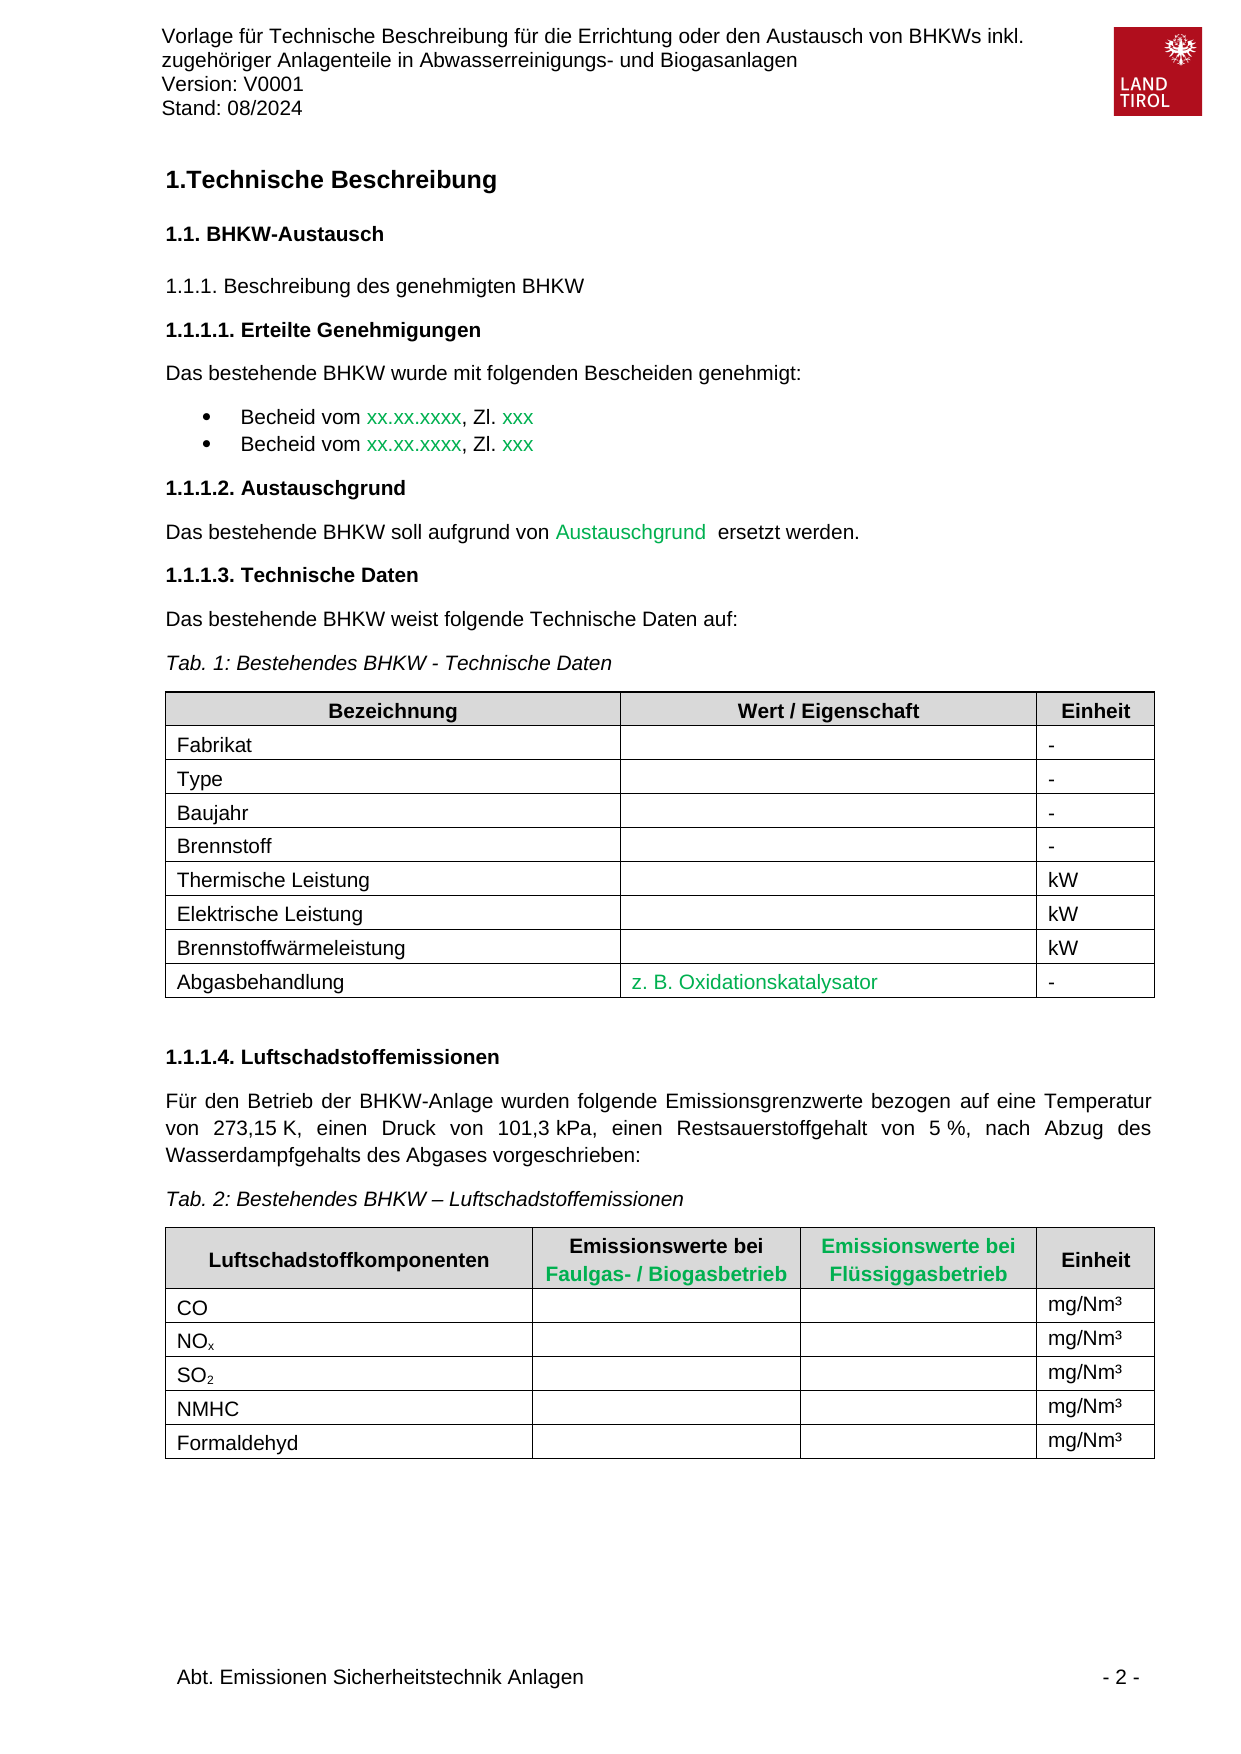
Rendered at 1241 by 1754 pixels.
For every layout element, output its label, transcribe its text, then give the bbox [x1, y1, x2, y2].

table_cell Abgasbehandlung [166, 964, 620, 997]
table_cell [621, 726, 1036, 759]
table_header Einheit [1037, 693, 1154, 725]
table_cell mg/Nm³ [1037, 1391, 1154, 1424]
table_cell kW [1037, 896, 1154, 929]
table_cell [533, 1323, 800, 1356]
table_header Emissionswerte bei Faulgas- / Biogasbetrieb [533, 1228, 800, 1288]
table_cell kW [1037, 930, 1154, 963]
table_cell CO [166, 1289, 532, 1322]
table_cell [801, 1425, 1036, 1458]
text Das bestehende BHKW soll aufgrund von ersetzt werden. [165, 516, 1152, 543]
table_cell mg/Nm³ [1037, 1357, 1154, 1390]
table_cell Baujahr [166, 794, 620, 827]
table_cell Formaldehyd [166, 1425, 532, 1458]
table_cell - [1037, 794, 1154, 827]
text Für den Betrieb der BHKW-Anlage wurden folgende Emissionsgrenzwerte bezogen auf eine Temperatur von 273,15 K, einen Druck von 101,3 kPa, einen Restsauerstoffgehalt von 5 %, nach Abzug des Wasserdampfgehalts des Abgases vorgeschrieben: [165, 1086, 1152, 1167]
list Becheid vom , Zl. [203, 402, 1152, 429]
table_cell Brennstoffwärmeleistung [166, 930, 620, 963]
text Erteilte Genehmigungen [165, 314, 1152, 341]
text Luftschadstoffemissionen [165, 1042, 1152, 1069]
table_cell mg/Nm³ [1037, 1425, 1154, 1458]
table_cell Type [166, 760, 620, 793]
table_cell Thermische Leistung [166, 862, 620, 895]
text Austauschgrund [165, 473, 1152, 500]
table_cell Fabrikat [166, 726, 620, 759]
table_cell [533, 1289, 800, 1322]
table_header Einheit [1037, 1228, 1154, 1288]
text Das bestehende BHKW weist folgende Technische Daten auf: [165, 604, 1152, 631]
list Becheid vom , Zl. [203, 429, 1152, 456]
table_cell NMHC [166, 1391, 532, 1424]
table_header Luftschadstoffkomponenten [166, 1228, 532, 1288]
table_header Bezeichnung [166, 693, 620, 725]
table_cell [533, 1357, 800, 1390]
table_cell Elektrische Leistung [166, 896, 620, 929]
table_cell - [1037, 964, 1154, 997]
table_header Emissionswerte bei Flüssiggasbetrieb [801, 1228, 1036, 1288]
text Beschreibung des genehmigten BHKW [165, 262, 1152, 298]
list 1.Technische Beschreibung [165, 143, 1152, 193]
table_cell kW [1037, 862, 1154, 895]
text BHKW-Austausch [165, 210, 1152, 246]
table_cell mg/Nm³ [1037, 1323, 1154, 1356]
table_cell - [1037, 726, 1154, 759]
table_cell mg/Nm³ [1037, 1289, 1154, 1322]
table_cell - [1037, 828, 1154, 861]
table_cell [621, 760, 1036, 793]
text Technische Daten [165, 560, 1152, 587]
table_cell [801, 1323, 1036, 1356]
table_cell Brennstoff [166, 828, 620, 861]
table_cell [801, 1289, 1036, 1322]
table_cell [533, 1425, 800, 1458]
table_cell [621, 862, 1036, 895]
table_cell NOx [166, 1323, 532, 1356]
table_cell [621, 794, 1036, 827]
table_header Wert / Eigenschaft [621, 693, 1036, 725]
table_cell SO2 [166, 1357, 532, 1390]
text Das bestehende BHKW wurde mit folgenden Bescheiden genehmigt: [165, 358, 1152, 385]
table_cell - [1037, 760, 1154, 793]
table_cell [621, 828, 1036, 861]
table_cell [533, 1391, 800, 1424]
table_cell [801, 1357, 1036, 1390]
table_cell [621, 930, 1036, 963]
table_cell [621, 896, 1036, 929]
picture [1113, 27, 1203, 116]
table_cell [801, 1391, 1036, 1424]
table_cell [621, 964, 1036, 997]
